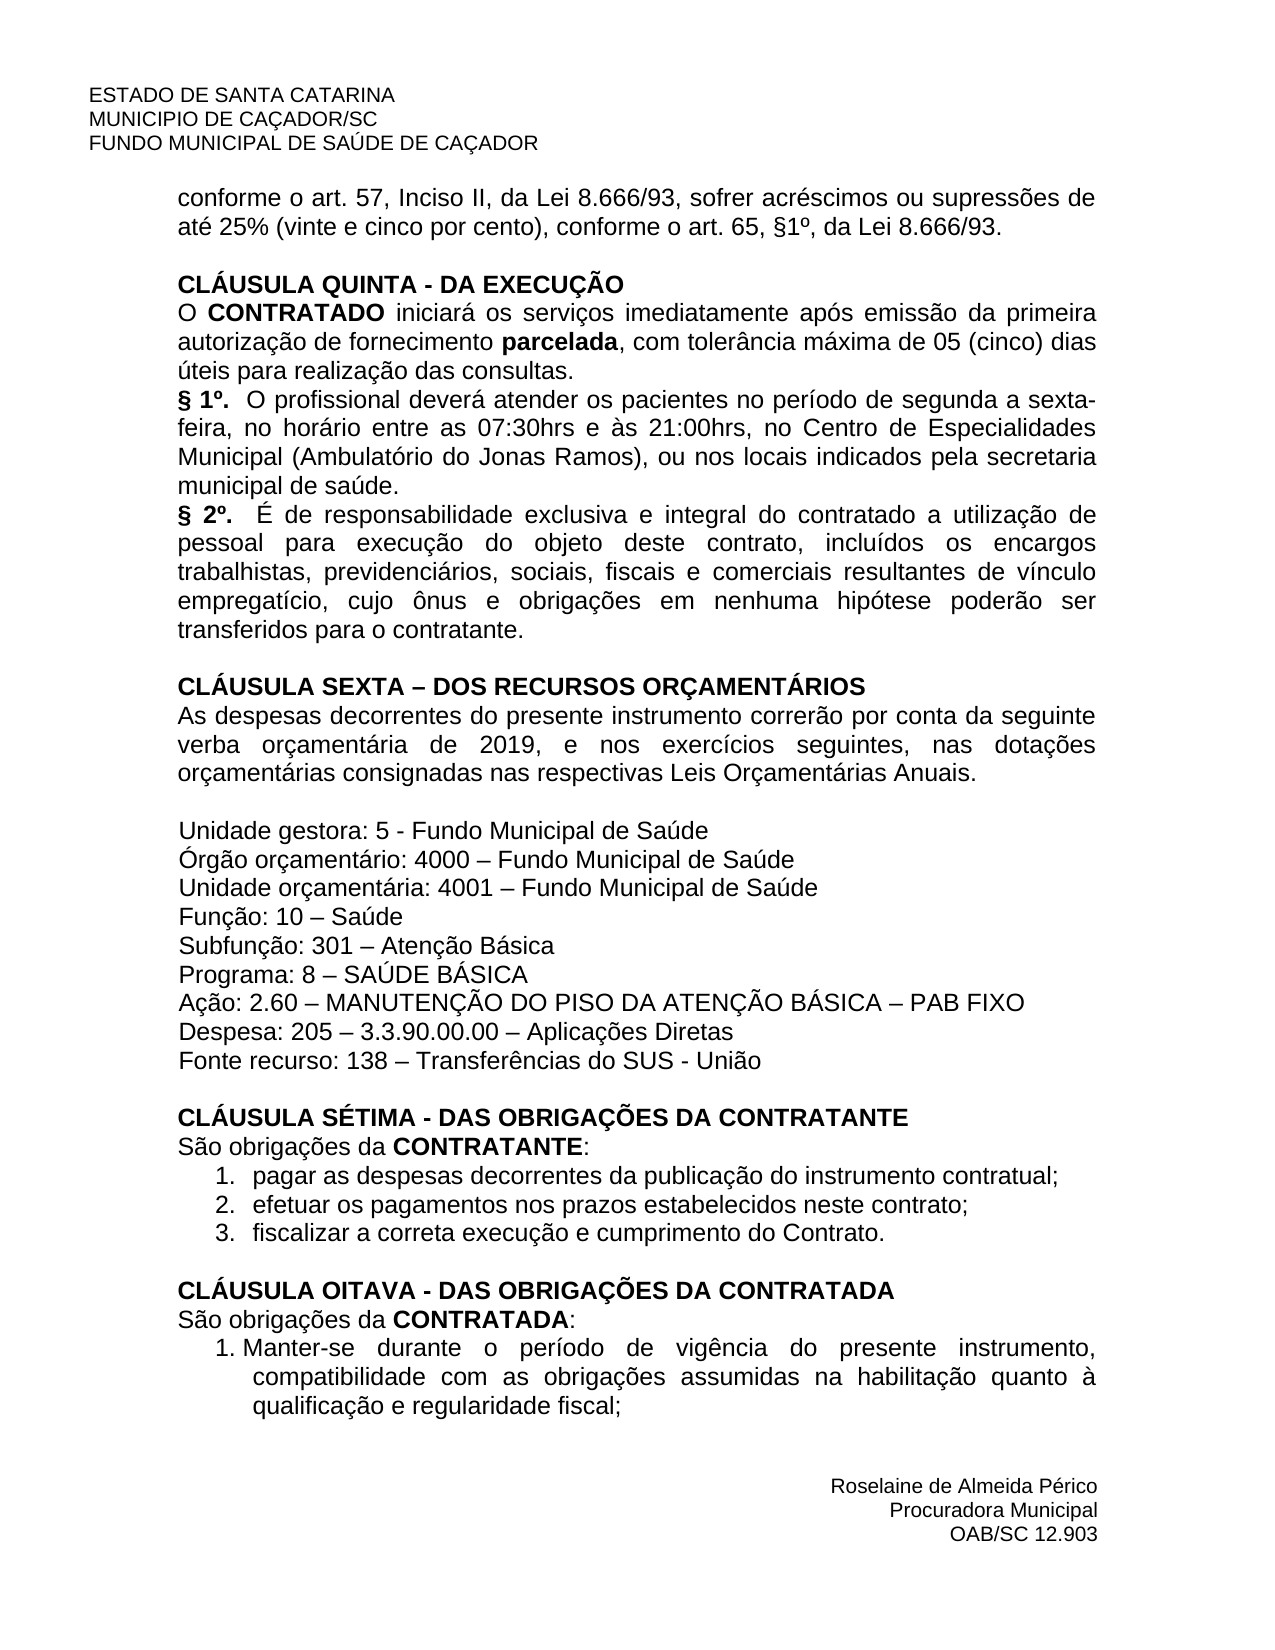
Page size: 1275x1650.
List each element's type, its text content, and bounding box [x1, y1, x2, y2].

text Órgão orçamentário: 4000 – Fundo Municipal de Saúde [177, 844, 1098, 873]
text CLÁUSULA SEXTA – DOS RECURSOS ORÇAMENTÁRIOS [177, 672, 1098, 701]
text Fonte recurso: 138 – Transferências do SUS - União [177, 1046, 1098, 1074]
text Unidade gestora: 5 - Fundo Municipal de Saúde [177, 816, 1098, 844]
text CLÁUSULA QUINTA - DA EXECUÇÃO [177, 269, 1098, 298]
text São obrigações da CONTRATADA: [177, 1304, 1098, 1333]
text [177, 183, 1098, 241]
list fiscalizar a correta execução e cumprimento do Contrato. [215, 1218, 1098, 1247]
list pagar as despesas decorrentes da publicação do instrumento contratual; [215, 1161, 1098, 1189]
text Ação: 2.60 – MANUTENÇÃO DO PISO DA ATENÇÃO BÁSICA – PAB FIXO [177, 988, 1098, 1017]
text Unidade orçamentária: 4001 – Fundo Municipal de Saúde [177, 873, 1098, 902]
text CLÁUSULA SÉTIMA - DAS OBRIGAÇÕES DA CONTRATANTE [177, 1103, 1098, 1132]
text § 2º. É de responsabilidade exclusiva e integral do contratado a utilização de pessoal para execução do objeto deste contrato, incluídos os encargos trabalhistas, previdenciários, sociais, fiscais e comerciais resultantes de vínculo empregatício, cujo ônus e obrigações em nenhuma hipótese poderão ser transferidos para o contratante. [177, 499, 1098, 643]
text Função: 10 – Saúde [177, 902, 1098, 931]
text Despesa: 205 – 3.3.90.00.00 – Aplicações Diretas [177, 1017, 1098, 1046]
list Manter-se durante o período de vigência do presente instrumento, compatibilidade com as obrigações assumidas na habilitação quanto à qualificação e regularidade fiscal; [215, 1333, 1098, 1419]
text § 1º. O profissional deverá atender os pacientes no período de segunda a sexta-feira, no horário entre as 07:30hrs e às 21:00hrs, no Centro de Especialidades Municipal (Ambulatório do Jonas Ramos), ou nos locais indicados pela secretaria municipal de saúde. [177, 384, 1098, 499]
text As despesas decorrentes do presente instrumento correrão por conta da seguinte verba orçamentária de 2019, e nos exercícios seguintes, nas dotações orçamentárias consignadas nas respectivas Leis Orçamentárias Anuais. [177, 701, 1098, 787]
text São obrigações da CONTRATANTE: [177, 1132, 1098, 1161]
list efetuar os pagamentos nos prazos estabelecidos neste contrato; [215, 1189, 1098, 1218]
text Subfunção: 301 – Atenção Básica [177, 931, 1098, 959]
text O CONTRATADO iniciará os serviços imediatamente após emissão da primeira autorização de fornecimento parcelada, com tolerância máxima de 05 (cinco) dias úteis para realização das consultas. [177, 298, 1098, 384]
text CLÁUSULA OITAVA - DAS OBRIGAÇÕES DA CONTRATADA [177, 1276, 1098, 1304]
text Programa: 8 – SAÚDE BÁSICA [177, 959, 1098, 988]
